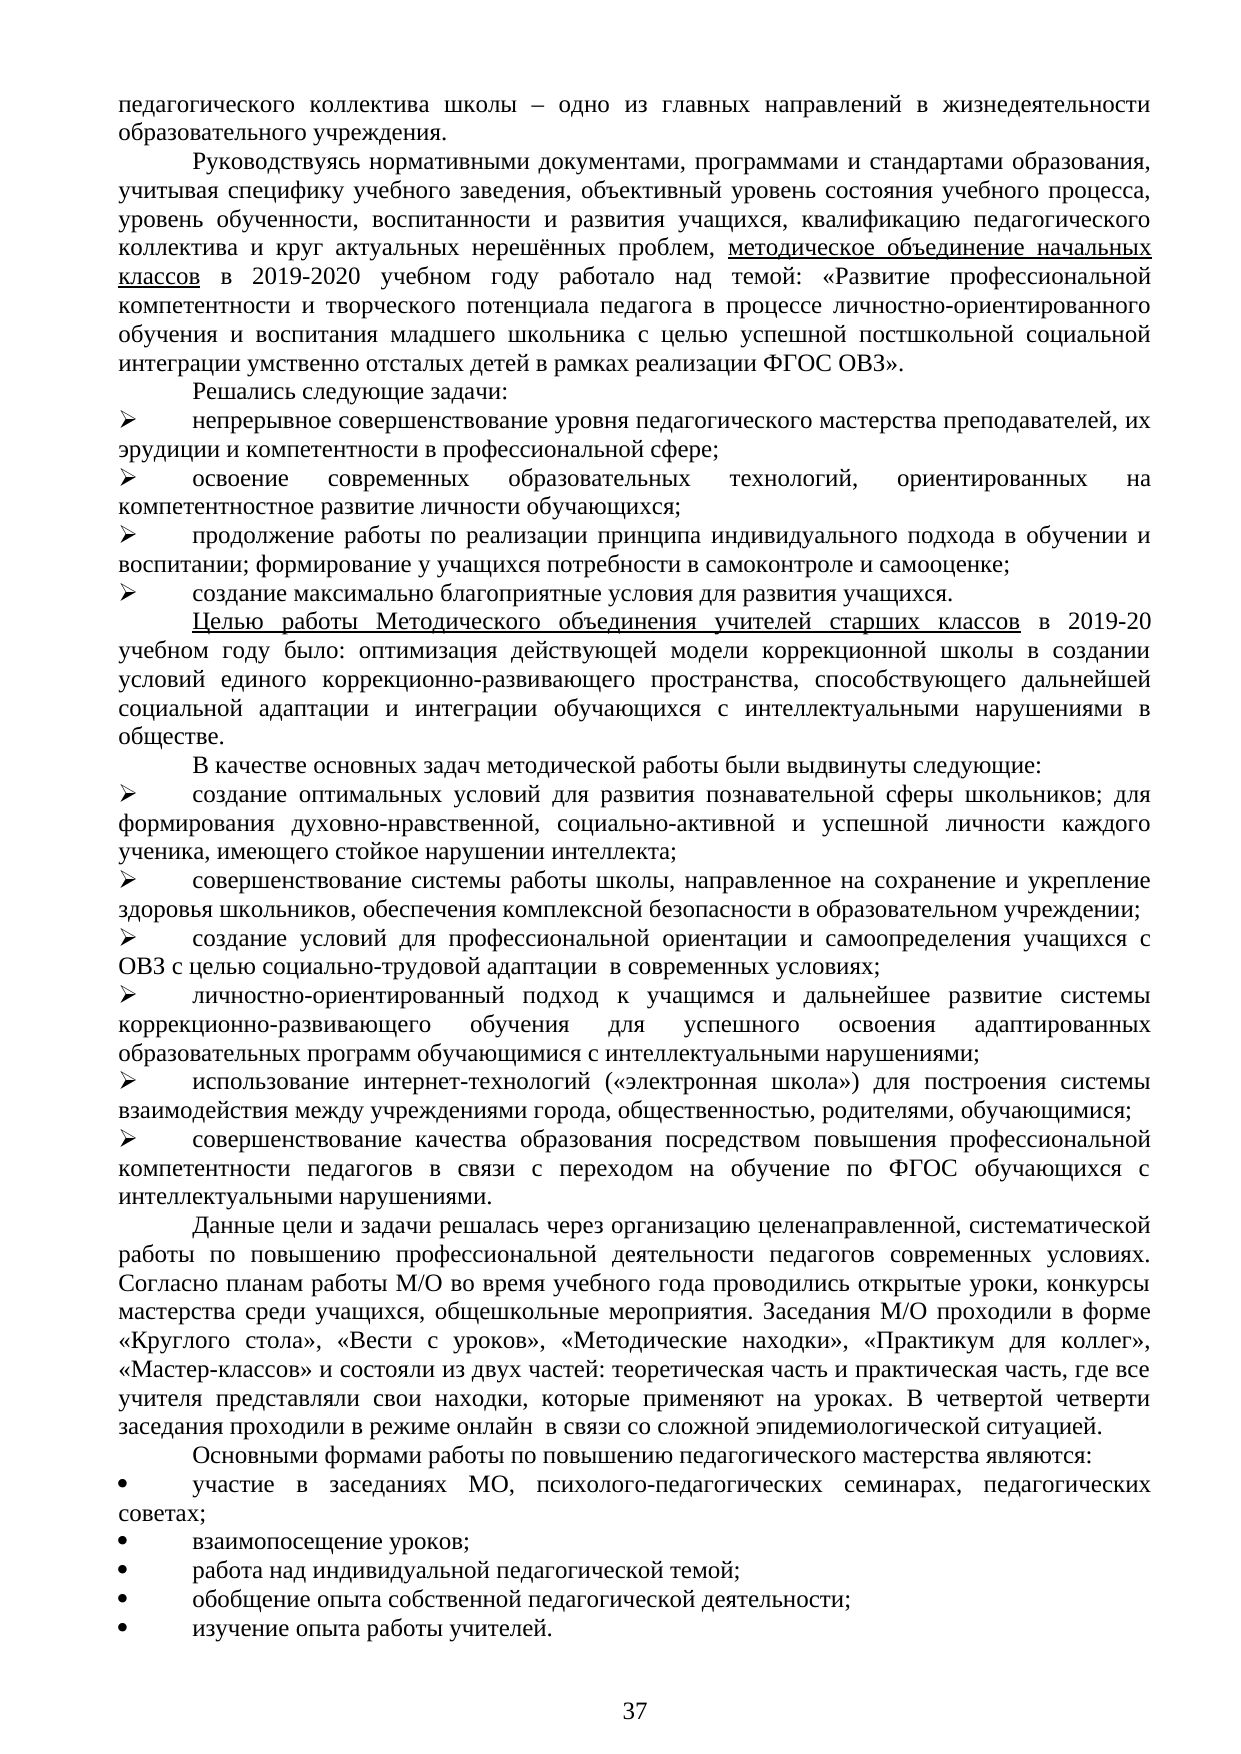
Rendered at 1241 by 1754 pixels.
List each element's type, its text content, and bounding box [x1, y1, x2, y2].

list личностно-ориентированный подход к учащимся и дальнейшее развитие системы коррекционно-развивающего обучения для успешного освоения адаптированных образовательных программ обучающимися с интеллектуальными нарушениями; [118, 980, 1152, 1066]
list изучение опыта работы учителей. [118, 1613, 1152, 1641]
text Руководствуясь нормативными документами, программами и стандартами образования, учитывая специфику учебного заведения, объективный уровень состояния учебного процесса, уровень обученности, воспитанности и развития учащихся, квалификацию педагогического коллектива и круг актуальных нерешённых проблем, методическое объединение начальных классов в 2019-2020 учебном году работало над темой: «Развитие профессиональной компетентности и творческого потенциала педагога в процессе личностно-ориентированного обучения и воспитания младшего школьника с целью успешной постшкольной социальной интеграции умственно отсталых детей в рамках реализации ФГОС ОВЗ». [118, 146, 1152, 376]
list освоение современных образовательных технологий, ориентированных на компетентностное развитие личности обучающихся; [118, 463, 1152, 520]
text Целью работы Методического объединения учителей старших классов в 2019-20 учебном году было: оптимизация действующей модели коррекционной школы в создании условий единого коррекционно-развивающего пространства, способствующего дальнейшей социальной адаптации и интеграции обучающихся с интеллектуальными нарушениями в обществе. [118, 606, 1152, 750]
list создание условий для профессиональной ориентации и самоопределения учащихся с ОВЗ с целью социально-трудовой адаптации в современных условиях; [118, 923, 1152, 980]
list совершенствование качества образования посредством повышения профессиональной компетентности педагогов в связи с переходом на обучение по ФГОС обучающихся с интеллектуальными нарушениями. [118, 1124, 1152, 1210]
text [118, 89, 1152, 146]
list использование интернет-технологий («электронная школа») для построения системы взаимодействия между учреждениями города, общественностью, родителями, обучающимися; [118, 1066, 1152, 1124]
text Основными формами работы по повышению педагогического мастерства являются: [118, 1440, 1152, 1469]
list создание оптимальных условий для развития познавательной сферы школьников; для формирования духовно-нравственной, социально-активной и успешной личности каждого ученика, имеющего стойкое нарушении интеллекта; [118, 779, 1152, 865]
text В качестве основных задач методической работы были выдвинуты следующие: [118, 750, 1152, 779]
list работа над индивидуальной педагогической темой; [118, 1555, 1152, 1584]
text Решались следующие задачи: [118, 376, 1152, 405]
list участие в заседаниях МО, психолого-педагогических семинарах, педагогических советах; [118, 1469, 1152, 1526]
list создание максимально благоприятные условия для развития учащихся. [118, 578, 1152, 606]
list обобщение опыта собственной педагогической деятельности; [118, 1584, 1152, 1613]
list взаимопосещение уроков; [118, 1526, 1152, 1555]
list продолжение работы по реализации принципа индивидуального подхода в обучении и воспитании; формирование у учащихся потребности в самоконтроле и самооценке; [118, 520, 1152, 578]
list совершенствование системы работы школы, направленное на сохранение и укрепление здоровья школьников, обеспечения комплексной безопасности в образовательном учреждении; [118, 865, 1152, 923]
text Данные цели и задачи решалась через организацию целенаправленной, систематической работы по повышению профессиональной деятельности педагогов современных условиях. Согласно планам работы М/О во время учебного года проводились открытые уроки, конкурсы мастерства среди учащихся, общешкольные мероприятия. Заседания М/О проходили в форме «Круглого стола», «Вести с уроков», «Методические находки», «Практикум для коллег», «Мастер-классов» и состояли из двух частей: теоретическая часть и практическая часть, где все учителя представляли свои находки, которые применяют на уроках. В четвертой четверти заседания проходили в режиме онлайн в связи со сложной эпидемиологической ситуацией. [118, 1210, 1152, 1440]
list непрерывное совершенствование уровня педагогического мастерства преподавателей, их эрудиции и компетентности в профессиональной сфере; [118, 405, 1152, 463]
